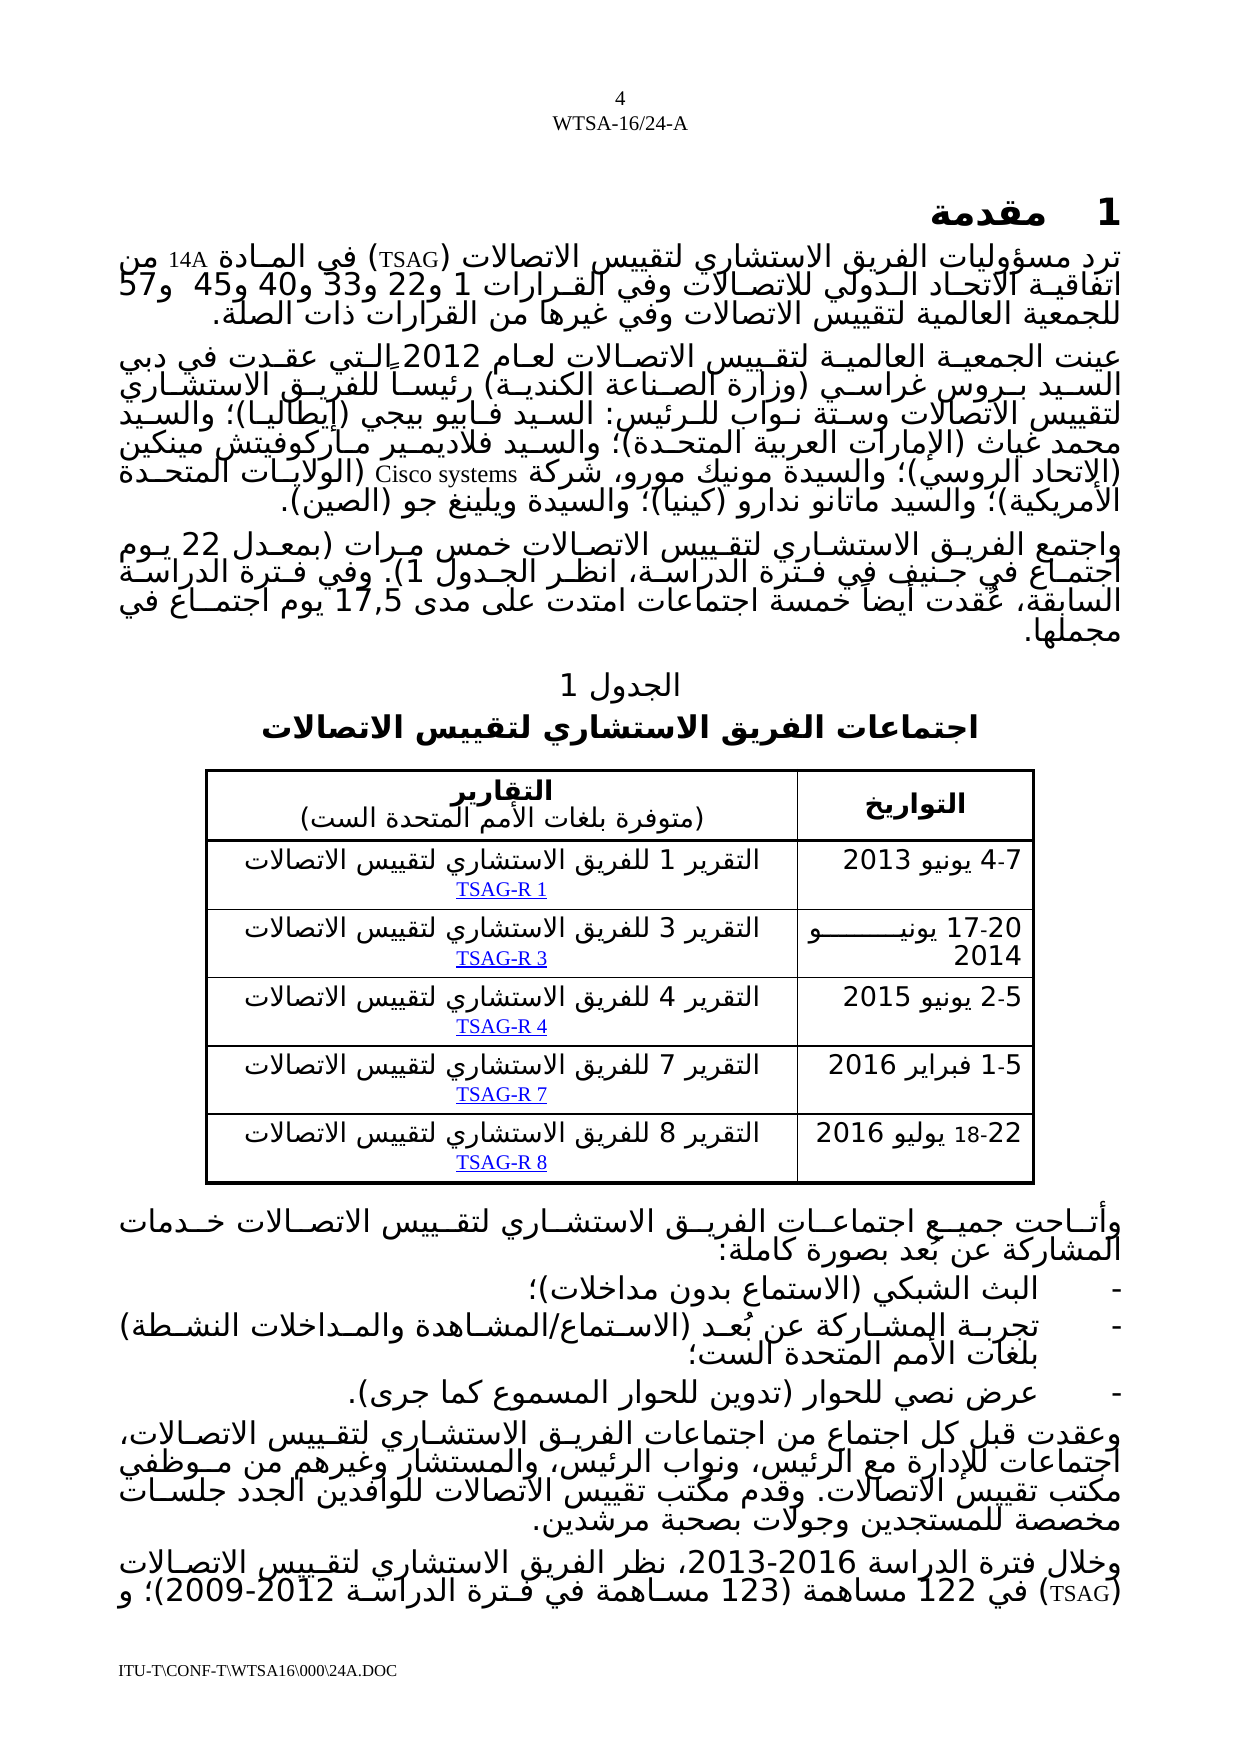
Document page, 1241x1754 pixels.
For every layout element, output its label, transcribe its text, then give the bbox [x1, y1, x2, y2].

title اجتماعات الفريق الاستشاري لتقييس الاتصالات [770, 715, 1122, 744]
text وأتاحت جميع اجتماعات الفريق الاستشاري لتقييس الاتصالات خدمات المشاركة عن بُعد بصورة كاملة: [118, 1209, 1122, 1268]
table_cell 1-5 فبراير 2016 [798, 1047, 1032, 1113]
text عينت ال‍جمعية العال‍مية لتقييس الاتصالات لعام 2012 التي عقدت في دبي السيد بروس غراسي (وزارة الصناعة الكندية) رئيساً للفريق الاستشاري لتقييس الاتصالات وستة نواب للرئيس: السيد فابيو بيجي (إيطاليا)؛ والسيد محمد غياث (الإمارات العربية المتحدة)؛ والسيد فلاديمير ماركوفيتش مينكين (الاتحاد الروسي)؛ والسيدة مونيك مورو، شركة Cisco systems (الولايات المتحدة الأمريكية)؛ والسيد ماتانو ندارو (كينيا)؛ والسيدة ويلينغ جو (الصين). [118, 344, 1122, 519]
text - عرض نصي للحوار (تدوين للحوار المسموع كما جرى). [652, 1380, 867, 1409]
text الجدول 1 [118, 673, 1122, 702]
text ترد مسؤوليات الفريق الاستشاري لتقييس الاتصالات (TSAG) في المادة 14A من اتفاقية الاتحاد الدولي للاتصالات وفي القرارات 1 و22 و33 و40 و45 و57 للجمعية العالمية لتقييس الاتصالات وفي غيرها من القرارات ذات الصلة. [118, 244, 1122, 332]
table_cell 17-20 يونيو 2014 [798, 910, 1032, 977]
text - عرض نصي للحوار (تدوين للحوار المسموع كما جرى). [520, 1380, 683, 1409]
table_cell التقرير 8 للفريق الاستشاري لتقييس الاتصالات TSAG-R 8 [208, 1115, 797, 1181]
table_cell التقرير 3 للفريق الاستشاري لتقييس الاتصالات TSAG-R 3 [208, 910, 797, 977]
table_cell التقرير 7 للفريق الاستشاري لتقييس الاتصالات TSAG-R 7 [208, 1047, 797, 1113]
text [118, 1551, 1122, 1609]
table_header التقارير (متوفرة بلغات الأمم المتحدة الست) [208, 772, 797, 839]
table_cell التقرير 4 للفريق الاستشاري لتقييس الاتصالات TSAG-R 4 [208, 978, 797, 1045]
table_cell 18-22 يوليو 2016 [798, 1115, 1032, 1181]
subtitle 1 مقدمة [118, 197, 1122, 232]
text - البث الشبكي (الاستماع بدون مداخلات)؛ [118, 1276, 1122, 1305]
title اجتماعات الفريق الاستشاري لتقييس الاتصالات [118, 715, 806, 744]
text - عرض نصي للحوار (تدوين للحوار المسموع كما جرى). [118, 1380, 595, 1409]
table_cell 2-5 يونيو 2015 [798, 978, 1032, 1045]
text - عرض نصي للحوار (تدوين للحوار المسموع كما جرى). [836, 1380, 1122, 1409]
text - تجربة المشاركة عن بُعد (الاستماع/المشاهدة والمداخلات النشطة) بلغات الأمم المتحدة الست؛ [118, 1313, 1122, 1372]
text وعقدت قبل كل اجتماع من اجتماعات الفريق الاستشاري لتقييس الاتصالات، اجتماعات للإدارة مع الرئيس، ونواب الرئيس، والمستشار وغيرهم من موظفي مكتب تقييس الاتصالات. وقدم مكتب تقييس الاتصالات للوافدين الجدد جلسات مخصصة للمستجدين وجولات بصحبة مرشدين. [118, 1422, 1122, 1538]
table_cell التقرير 1 للفريق الاستشاري لتقييس الاتصالات TSAG-R 1 [208, 842, 797, 908]
text واجتمع الفريق الاستشاري لتقييس الاتصالات خمس مرات (بمعدل 22 يوم اجتماع في جنيف في فترة الدراسة، انظر الجدول 1). وفي فترة الدراسة السابقة، عُقدت أيضاً خمسة اجتماعات امتدت على مدى 17,5 يوم اجتماع في مجملها. [118, 532, 1122, 648]
table_header التواريخ [798, 772, 1032, 839]
table_cell 4-7 يونيو 2013 [798, 842, 1032, 908]
